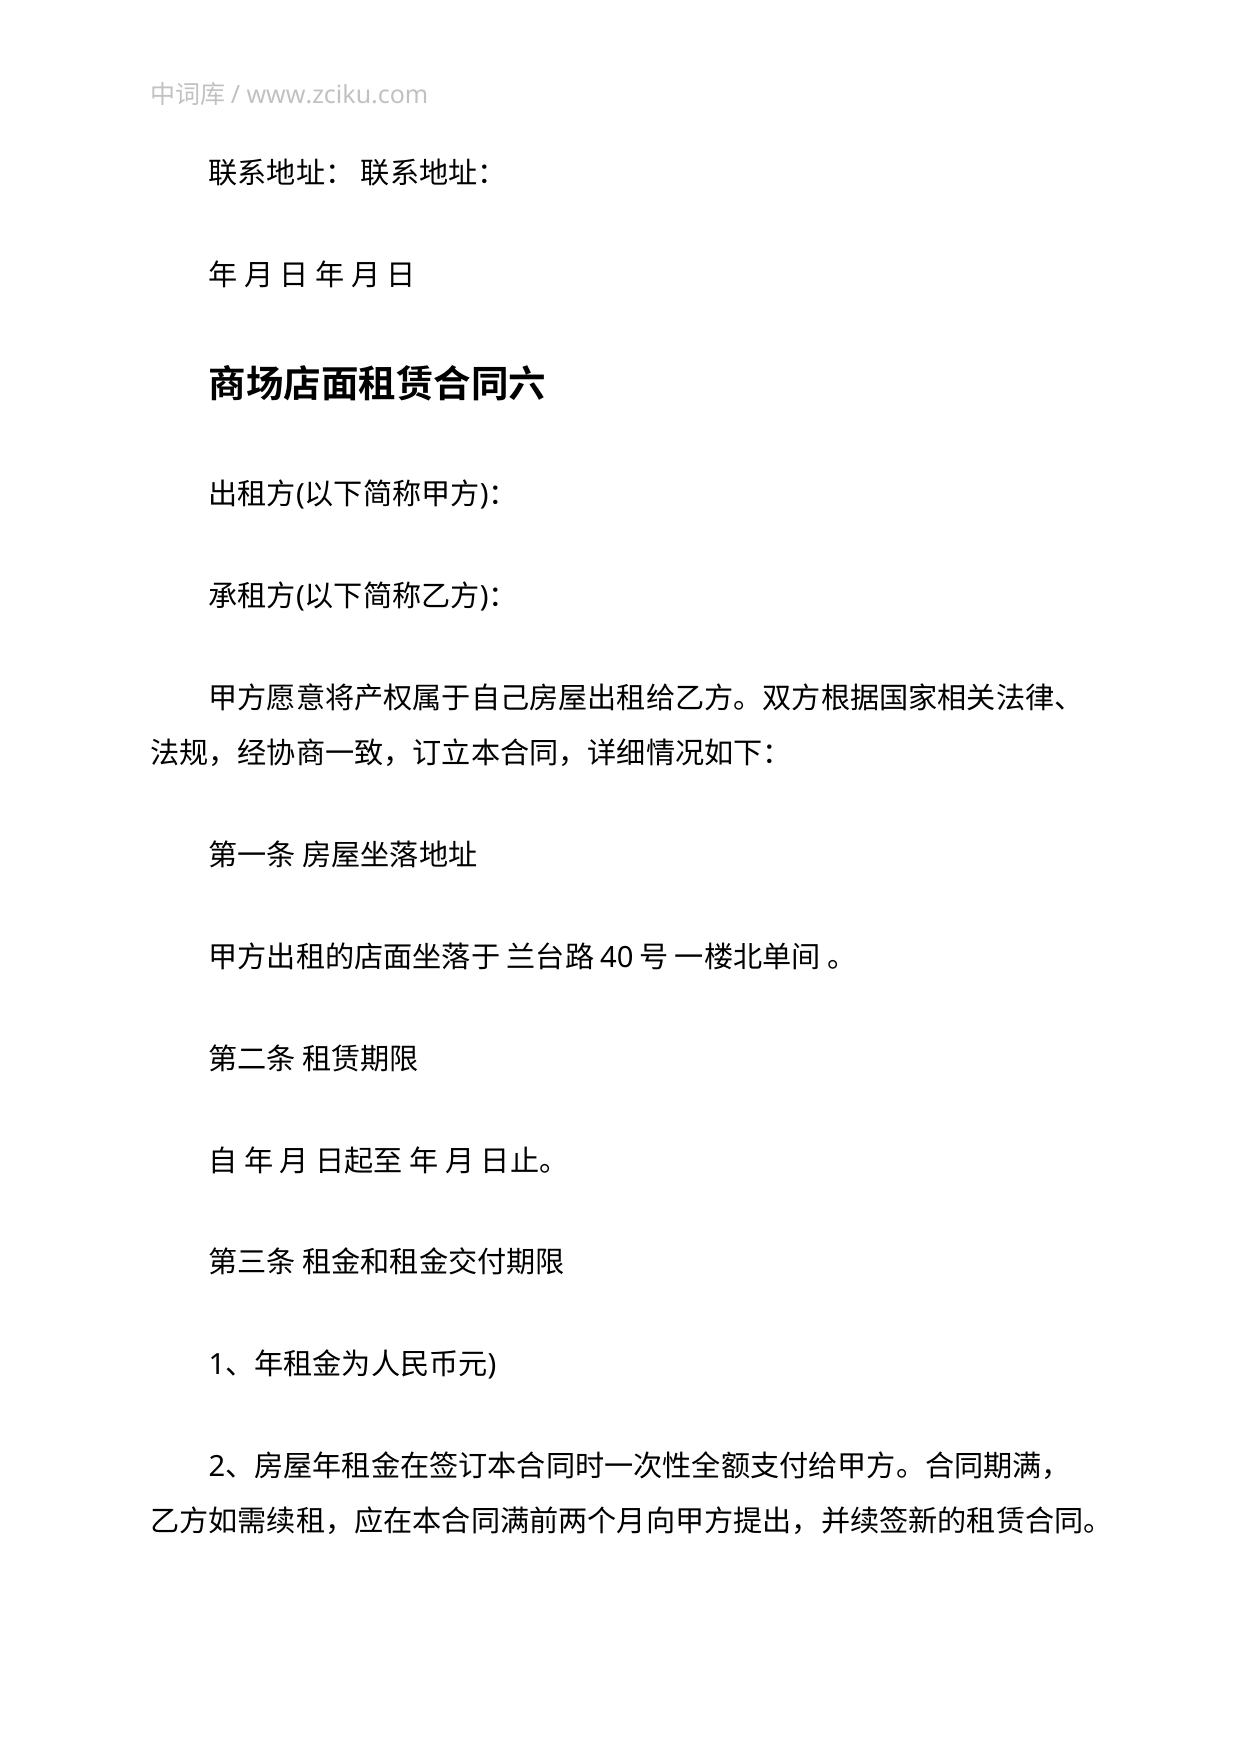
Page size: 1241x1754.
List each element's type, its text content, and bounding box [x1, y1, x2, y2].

text 第一条 房屋坐落地址 [150, 832, 1090, 874]
text 甲方出租的店面坐落于 兰台路40号 一楼北单间 。 [150, 933, 1090, 976]
text 出租方(以下简称甲方)： [150, 471, 1090, 513]
text 自 年 月 日起至 年 月 日止。 [150, 1137, 1090, 1179]
text 年 月 日 年 月 日 [150, 252, 1090, 294]
text 2、房屋年租金在签订本合同时一次性全额支付给甲方。合同期满，乙方如需续租，应在本合同满前两个月向甲方提出，并续签新的租赁合同。 [150, 1443, 1090, 1540]
text 联系地址： 联系地址： [150, 150, 1090, 192]
text 第二条 租赁期限 [150, 1035, 1090, 1078]
text 1、年租金为人民币元) [150, 1341, 1090, 1383]
text 第三条 租金和租金交付期限 [150, 1239, 1090, 1281]
text 甲方愿意将产权属于自己房屋出租给乙方。双方根据国家相关法律、法规，经协商一致，订立本合同，详细情况如下： [150, 675, 1090, 772]
text 商场店面租赁合同六 [150, 353, 1090, 408]
text 承租方(以下简称乙方)： [150, 573, 1090, 615]
